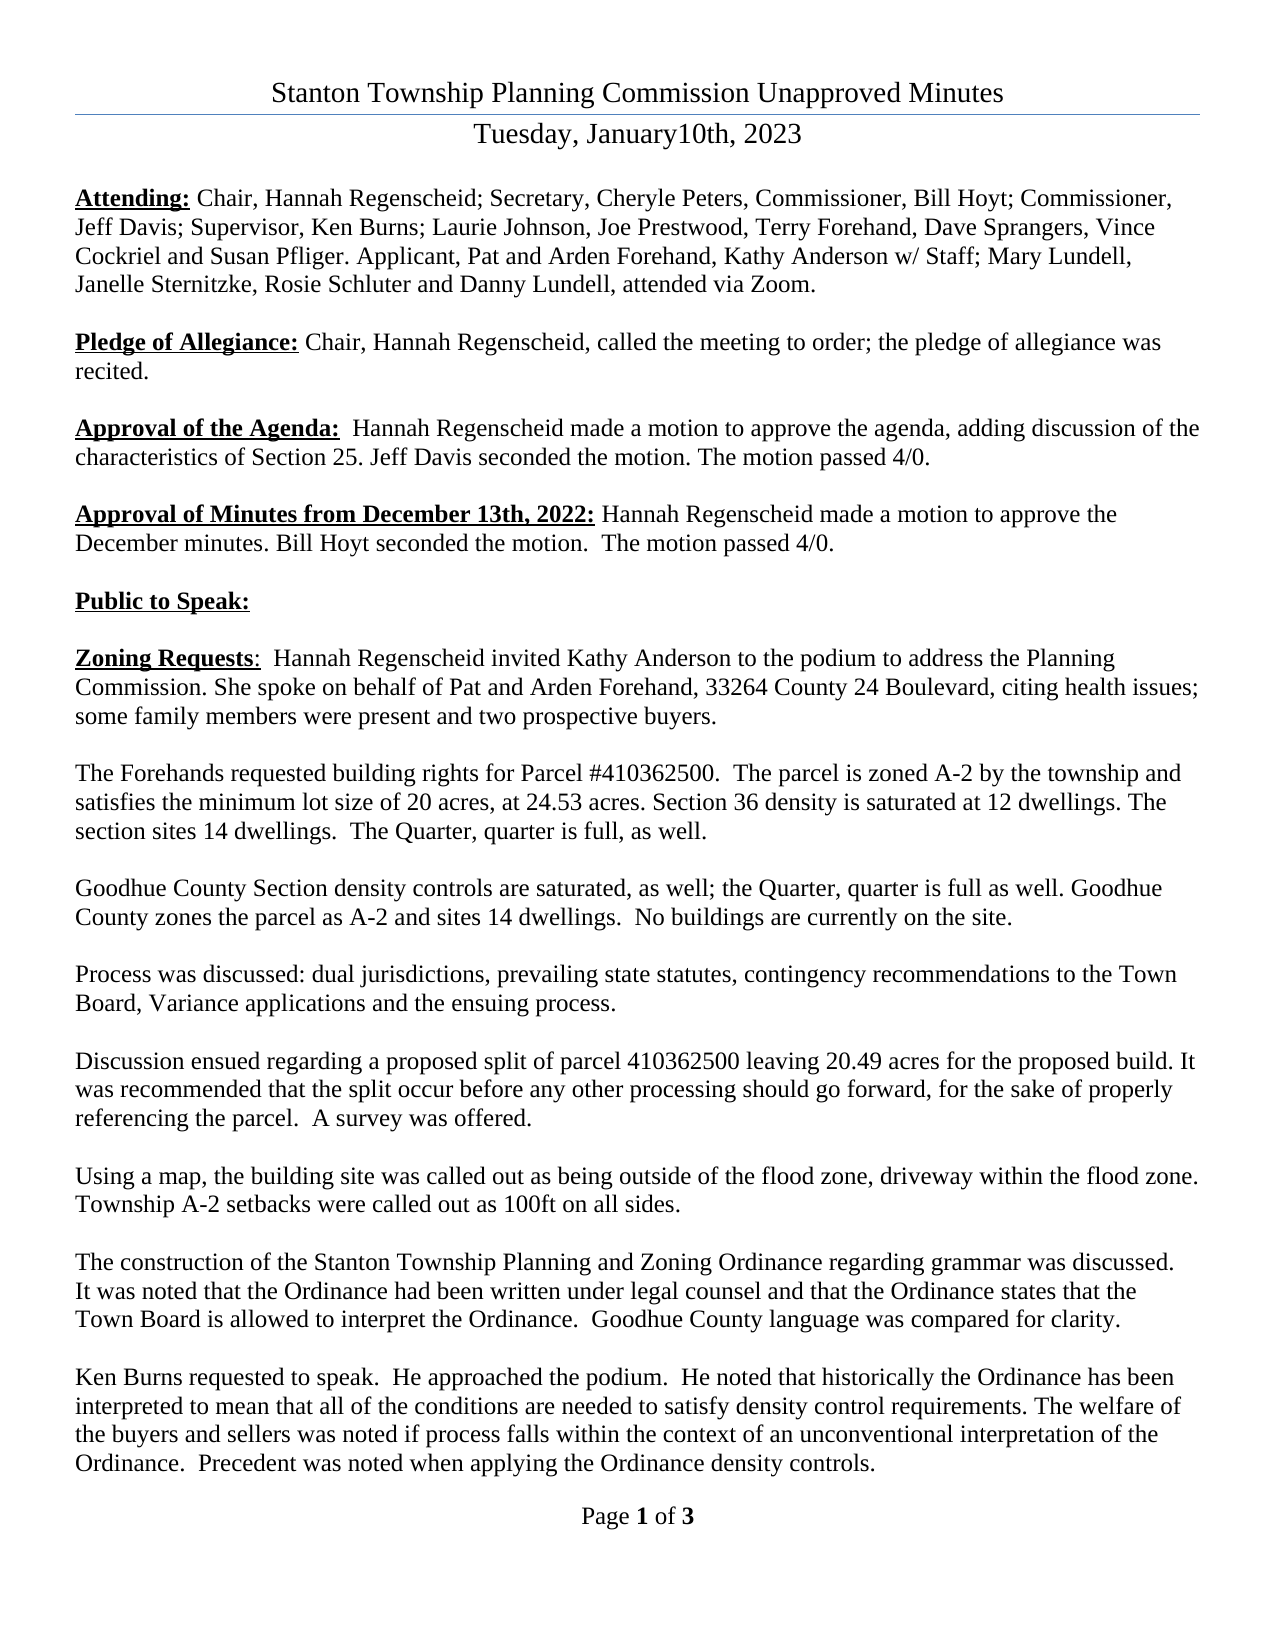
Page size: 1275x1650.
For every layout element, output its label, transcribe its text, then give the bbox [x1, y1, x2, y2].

text Pledge of Allegiance: Chair, Hannah Regenscheid, called the meeting to order; the pledge of allegiance was recited. [75, 327, 1200, 384]
text Discussion ensued regarding a proposed split of parcel 410362500 leaving 20.49 acres for the proposed build. It was recommended that the split occur before any other processing should go forward, for the sake of properly referencing the parcel. A survey was offered. [75, 1046, 1200, 1132]
text Attending: Chair, Hannah Regenscheid; Secretary, Cheryle Peters, Commissioner, Bill Hoyt; Commissioner, Jeff Davis; Supervisor, Ken Burns; Laurie Johnson, Joe Prestwood, Terry Forehand, Dave Sprangers, Vince Cockriel and Susan Pfliger. Applicant, Pat and Arden Forehand, Kathy Anderson w/ Staff; Mary Lundell, Janelle Sternitzke, Rosie Schluter and Danny Lundell, attended via Zoom. [75, 183, 1200, 298]
text Approval of the Agenda: Hannah Regenscheid made a motion to approve the agenda, adding discussion of the characteristics of Section 25. Jeff Davis seconded the motion. The motion passed 4/0. [75, 413, 1200, 471]
text The construction of the Stanton Township Planning and Zoning Ordinance regarding grammar was discussed. It was noted that the Ordinance had been written under legal counsel and that the Ordinance states that the Town Board is allowed to interpret the Ordinance. Goodhue County language was compared for clarity. [75, 1247, 1200, 1333]
text The Forehands requested building rights for Parcel #410362500. The parcel is zoned A-2 by the township and satisfies the minimum lot size of 20 acres, at 24.53 acres. Section 36 density is saturated at 12 dwellings. The section sites 14 dwellings. The Quarter, quarter is full, as well. [75, 758, 1200, 844]
text Zoning Requests: Hannah Regenscheid invited Kathy Anderson to the podium to address the Planning Commission. She spoke on behalf of Pat and Arden Forehand, 33264 County 24 Boulevard, citing health issues; some family members were present and two prospective buyers. [75, 643, 1200, 729]
text Ken Burns requested to speak. He approached the podium. He noted that historically the Ordinance has been interpreted to mean that all of the conditions are needed to satisfy density control requirements. The welfare of the buyers and sellers was noted if process falls within the context of an unconventional interpretation of the Ordinance. Precedent was noted when applying the Ordinance density controls. [75, 1362, 1200, 1477]
text Goodhue County Section density controls are saturated, as well; the Quarter, quarter is full as well. Goodhue County zones the parcel as A-2 and sites 14 dwellings. No buildings are currently on the site. [75, 873, 1200, 931]
text Public to Speak: [75, 586, 1200, 614]
text Process was discussed: dual jurisdictions, prevailing state statutes, contingency recommendations to the Town Board, Variance applications and the ensuing process. [75, 959, 1200, 1017]
text Approval of Minutes from December 13th, 2022: Hannah Regenscheid made a motion to approve the December minutes. Bill Hoyt seconded the motion. The motion passed 4/0. [75, 499, 1200, 557]
text Using a map, the building site was called out as being outside of the flood zone, driveway within the flood zone. Township A-2 setbacks were called out as 100ft on all sides. [75, 1161, 1200, 1218]
